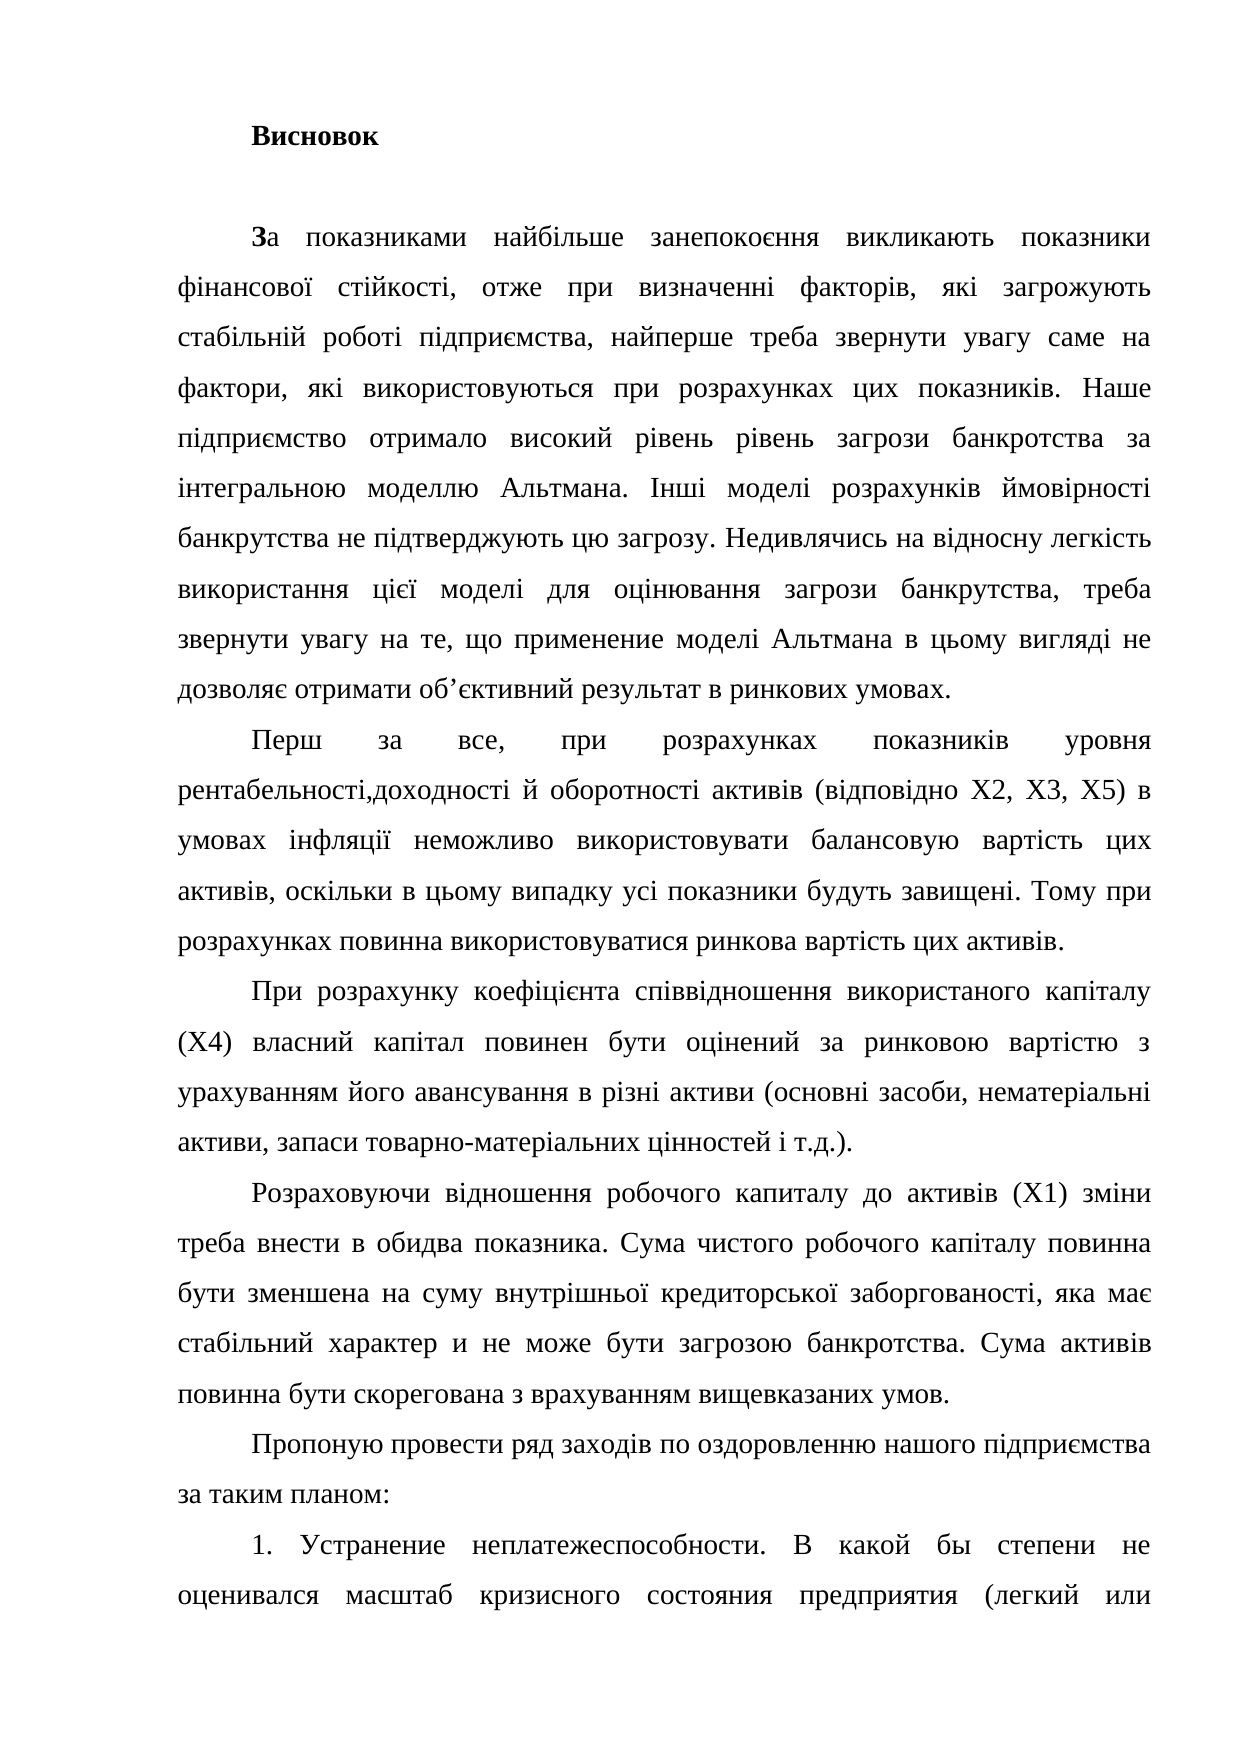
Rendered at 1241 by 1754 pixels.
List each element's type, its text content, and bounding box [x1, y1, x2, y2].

text Висновок [177, 118, 1152, 152]
text При розрахунку коефіцієнта співвідношення використаного капіталу (Х4) власний капітал повинен бути оцінений за ринковою вартістю з урахуванням його авансування в різні активи (основні засоби, нематеріальні активи, запаси товарно-матеріальних цінностей і т.д.). [177, 973, 1152, 1158]
text Перш за все, при розрахунках показників уровня рентабельності,доходності й оборотності активів (відповідно Х2, Х3, Х5) в умовах інфляції неможливо використовувати балансовую вартість цих активів, оскільки в цьому випадку усі показники будуть завищені. Тому при розрахунках повинна використовуватися ринкова вартість цих активів. [177, 722, 1152, 957]
text Розраховуючи відношення робочого капиталу до активів (X1) зміни треба внести в обидва показника. Сума чистого робочого капіталу повинна бути зменшена на суму внутрішньої кредиторської заборгованості, яка має стабільний характер и не може бути загрозою банкротства. Сума активів повинна бути скорегована з врахуванням вищевказаних умов. [177, 1175, 1152, 1409]
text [177, 1527, 1152, 1611]
text За показниками найбільше занепокоєння викликають показники фінансової стійкості, отже при визначенні факторів, які загрожують стабільній роботі підприємства, найперше треба звернути увагу саме на фактори, які використовуються при розрахунках цих показників. Наше підприємство отримало високий рівень рівень загрози банкротства за інтегральною моделлю Альтмана. Інші моделі розрахунків ймовірності банкрутства не підтверджують цю загрозу. Недивлячись на відносну легкість використання цієї моделі для оцінювання загрози банкрутства, треба звернути увагу на те, що применение моделі Альтмана в цьому вигляді не дозволяє отримати об’єктивний результат в ринкових умовах. [177, 219, 1152, 705]
text Пропоную провести ряд заходів по оздоровленню нашого підприємства за таким планом: [177, 1426, 1152, 1510]
